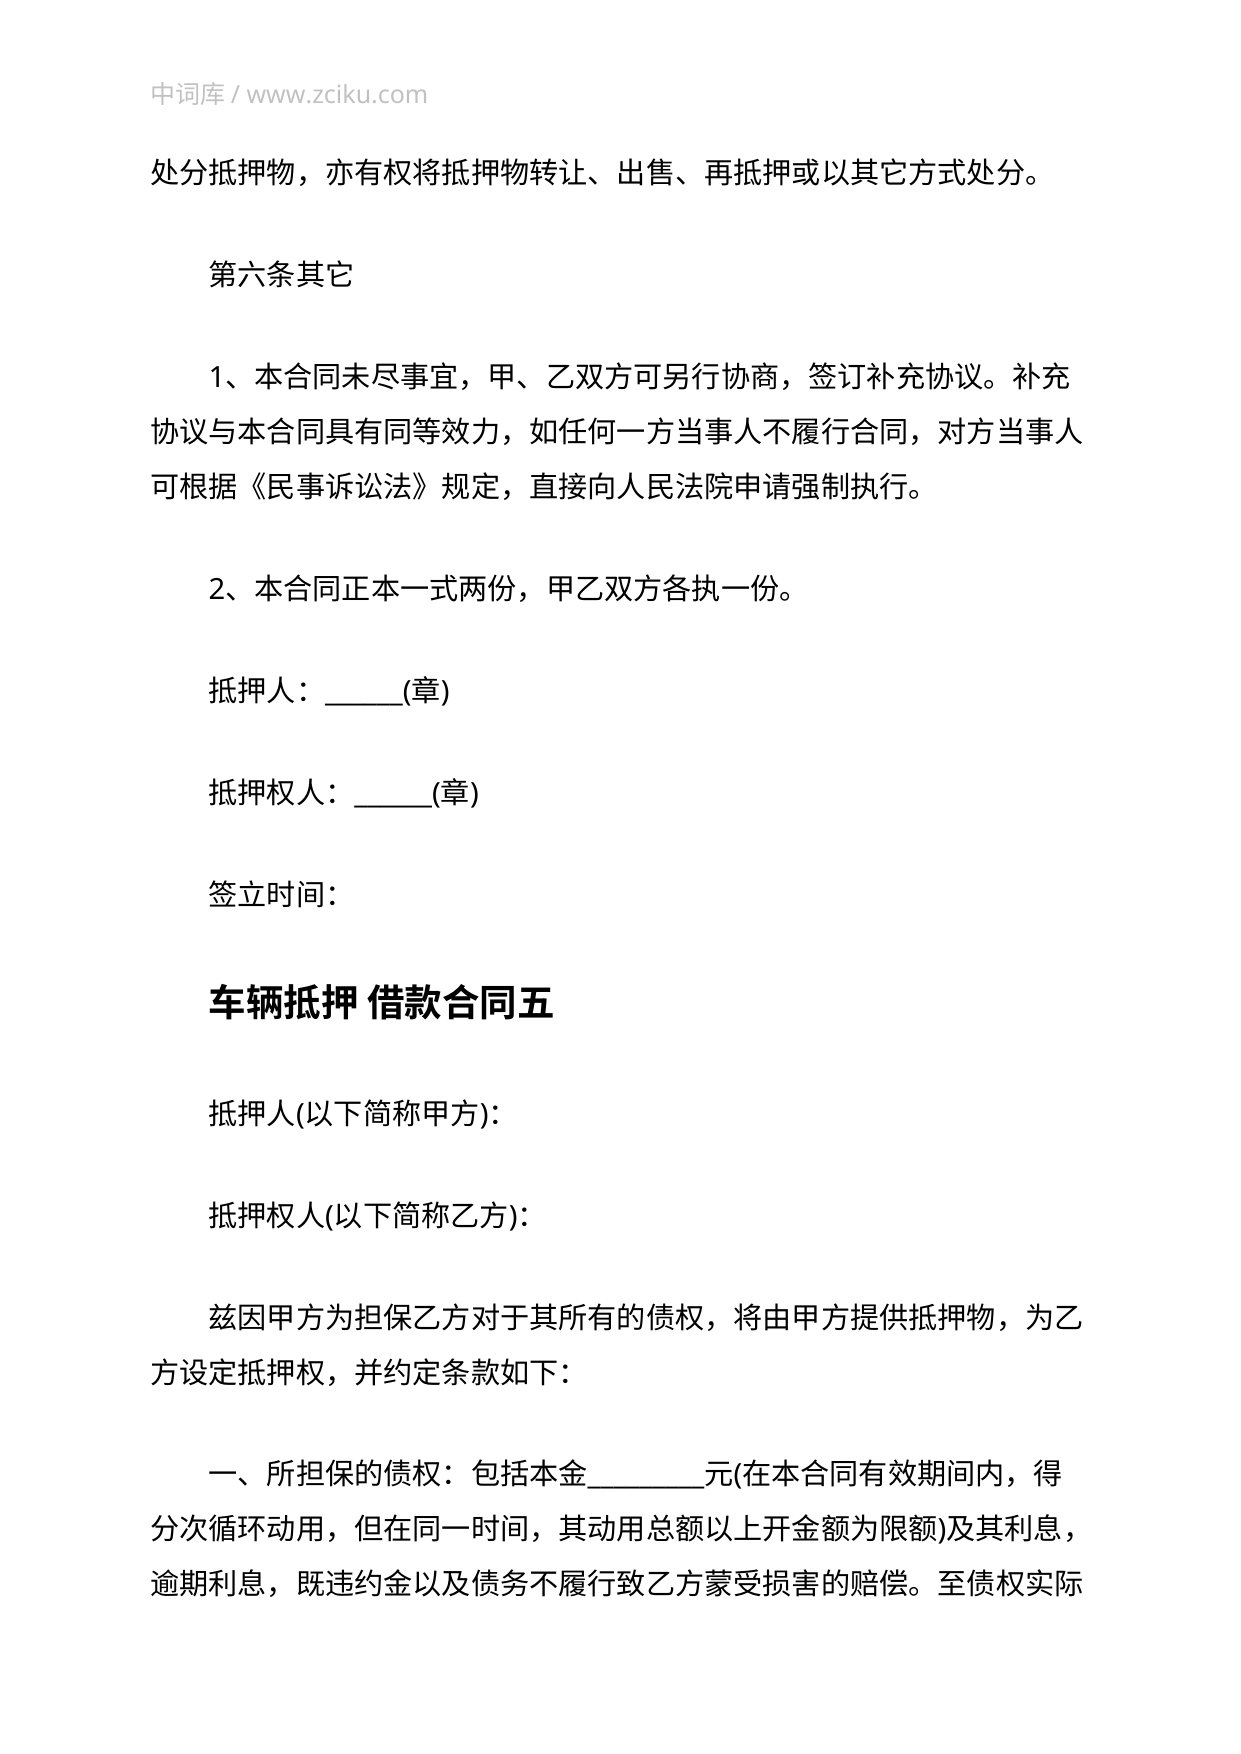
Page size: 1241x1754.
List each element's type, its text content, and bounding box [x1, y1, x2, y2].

text 第六条其它 [150, 252, 1090, 294]
text 车辆抵押 借款合同五 [150, 973, 1090, 1027]
text 抵押人(以下简称甲方)： [150, 1090, 1090, 1133]
text 1、本合同未尽事宜，甲、乙双方可另行协商，签订补充协议。补充协议与本合同具有同等效力，如任何一方当事人不履行合同，对方当事人可根据《民事诉讼法》规定，直接向人民法院申请强制执行。 [150, 353, 1090, 506]
text 2、本合同正本一式两份，甲乙双方各执一份。 [150, 565, 1090, 608]
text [150, 1451, 1090, 1603]
text 抵押权人：______(章) [150, 769, 1090, 812]
text 兹因甲方为担保乙方对于其所有的债权，将由甲方提供抵押物，为乙方设定抵押权，并约定条款如下： [150, 1294, 1090, 1391]
text 签立时间： [150, 871, 1090, 913]
text 抵押人：______(章) [150, 667, 1090, 709]
text 抵押权人(以下简称乙方)： [150, 1192, 1090, 1235]
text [150, 150, 1090, 192]
